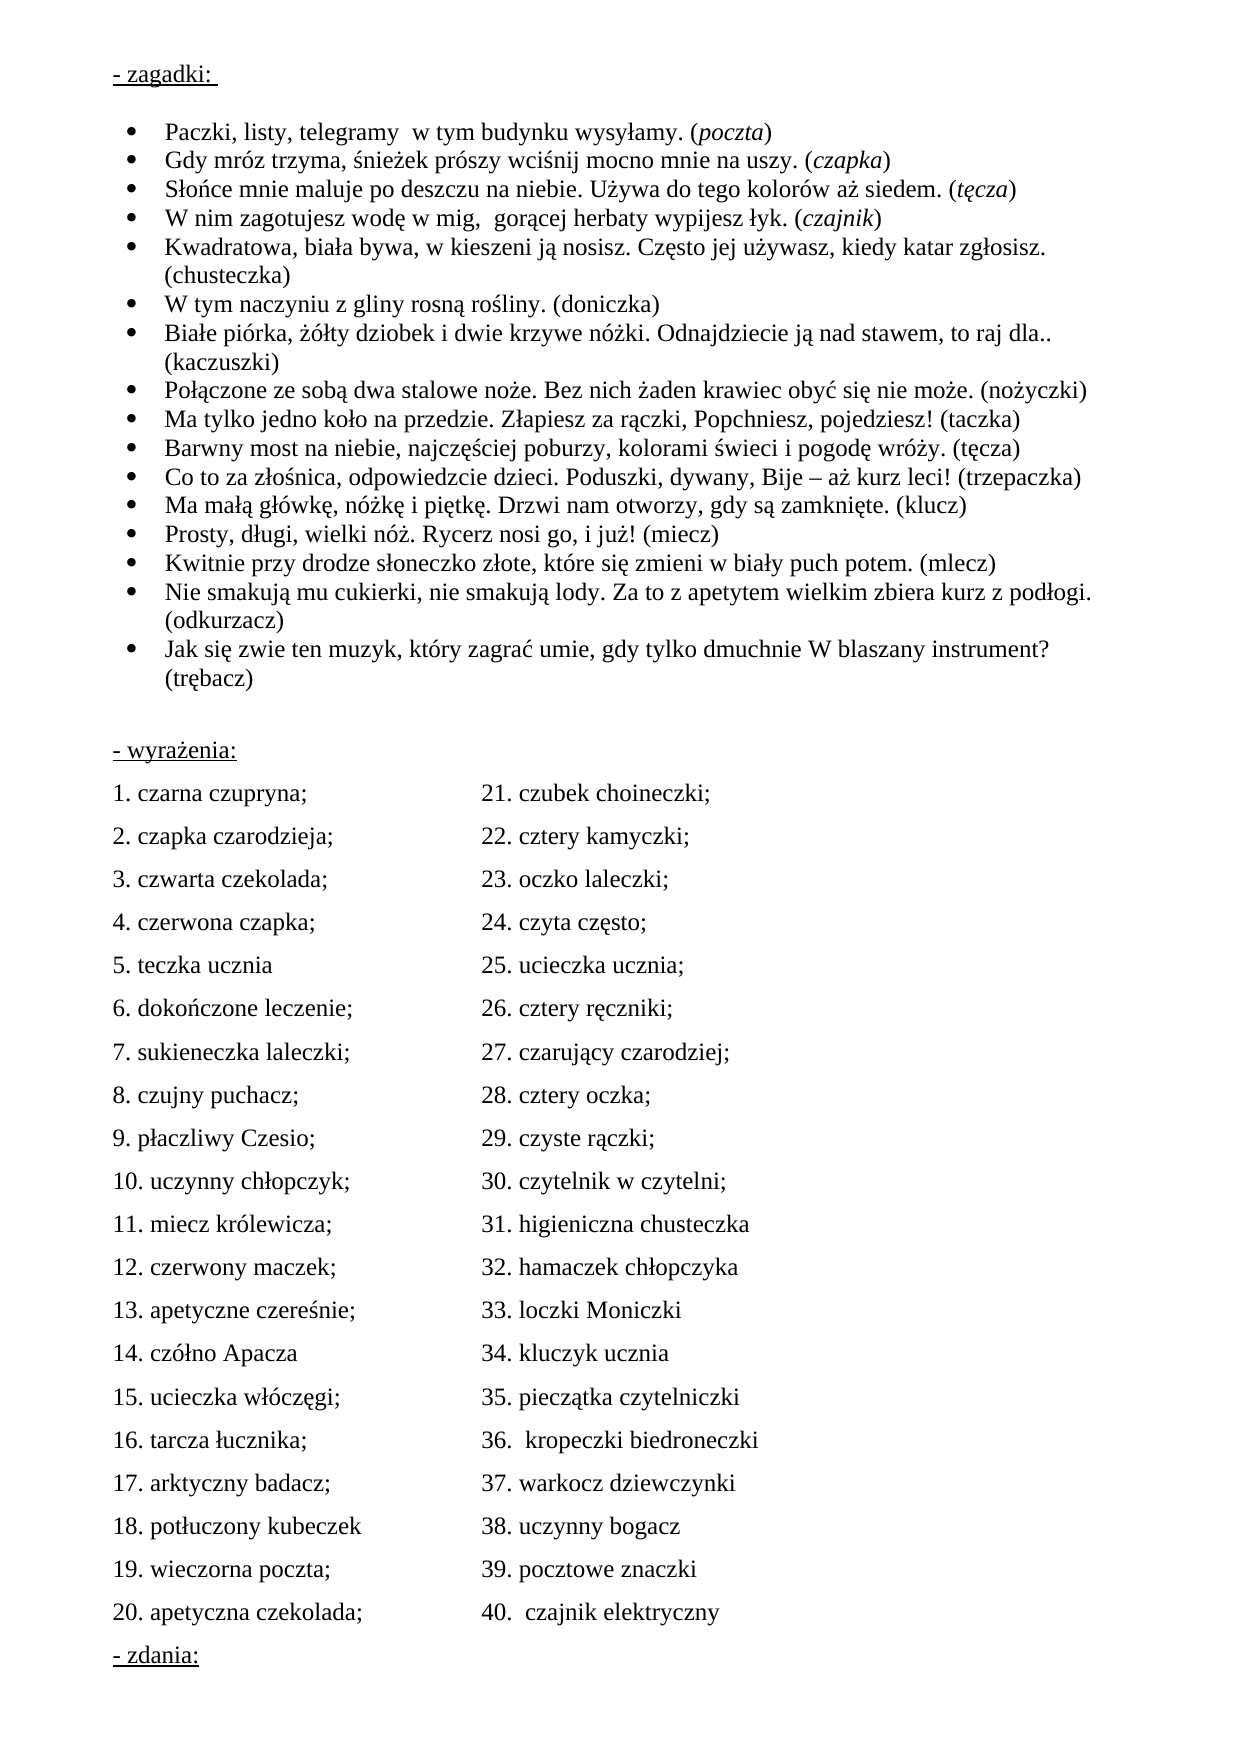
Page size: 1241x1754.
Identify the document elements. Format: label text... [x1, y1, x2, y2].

list W nim zagotujesz wodę w mig, gorącej herbaty wypijesz łyk. (czajnik) [127, 203, 1128, 232]
text 15. ucieczka włóczęgi; 35. pieczątka czytelniczki [112, 1382, 1128, 1410]
text 20. apetyczna czekolada; 40. czajnik elektryczny [112, 1597, 1128, 1626]
text 10. uczynny chłopczyk; 30. czytelnik w czytelni; [112, 1166, 1128, 1195]
text 16. tarcza łucznika; 36. kropeczki biedroneczki [112, 1425, 1128, 1453]
list Jak się zwie ten muzyk, który zagrać umie, gdy tylko dmuchnie W blaszany instrument? (trębacz) [127, 634, 1128, 692]
text 9. płaczliwy Czesio; 29. czyste rączki; [112, 1123, 1128, 1152]
text - zdania: [112, 1640, 1128, 1669]
list Co to za złośnica, odpowiedzcie dzieci. Poduszki, dywany, Bije – aż kurz leci! (trzepaczka) [127, 462, 1128, 490]
list Gdy mróz trzyma, śnieżek prószy wciśnij mocno mnie na uszy. (czapka) [127, 145, 1128, 174]
list W tym naczyniu z gliny rosną rośliny. (doniczka) [127, 289, 1128, 318]
list Połączone ze sobą dwa stalowe noże. Bez nich żaden krawiec obyć się nie może. (nożyczki) [127, 375, 1128, 404]
list Kwadratowa, biała bywa, w kieszeni ją nosisz. Często jej używasz, kiedy katar zgłosisz. (chusteczka) [127, 232, 1128, 289]
text 4. czerwona czapka; 24. czyta często; [112, 907, 1128, 936]
list Barwny most na niebie, najczęściej poburzy, kolorami świeci i pogodę wróży. (tęcza) [127, 433, 1128, 462]
text 14. czółno Apacza 34. kluczyk ucznia [112, 1338, 1128, 1367]
text 6. dokończone leczenie; 26. cztery ręczniki; [112, 993, 1128, 1022]
list Ma małą główkę, nóżkę i piętkę. Drzwi nam otworzy, gdy są zamknięte. (klucz) [127, 490, 1128, 519]
text 3. czwarta czekolada; 23. oczko laleczki; [112, 864, 1128, 893]
text 19. wieczorna poczta; 39. pocztowe znaczki [112, 1554, 1128, 1583]
list Słońce mnie maluje po deszczu na niebie. Używa do tego kolorów aż siedem. (tęcza) [127, 174, 1128, 203]
list Białe piórka, żółty dziobek i dwie krzywe nóżki. Odnajdziecie ją nad stawem, to raj dla.. (kaczuszki) [127, 318, 1128, 375]
text 18. potłuczony kubeczek 38. uczynny bogacz [112, 1511, 1128, 1540]
text - zagadki: [112, 59, 1128, 88]
text 17. arktyczny badacz; 37. warkocz dziewczynki [112, 1468, 1128, 1497]
text 2. czapka czarodzieja; 22. cztery kamyczki; [112, 821, 1128, 850]
list Prosty, długi, wielki nóż. Rycerz nosi go, i już! (miecz) [127, 519, 1128, 548]
text 5. teczka ucznia 25. ucieczka ucznia; [112, 950, 1128, 979]
text 7. sukieneczka laleczki; 27. czarujący czarodziej; [112, 1037, 1128, 1065]
text 12. czerwony maczek; 32. hamaczek chłopczyka [112, 1252, 1128, 1281]
text 13. apetyczne czereśnie; 33. loczki Moniczki [112, 1295, 1128, 1324]
list Kwitnie przy drodze słoneczko złote, które się zmieni w biały puch potem. (mlecz) [127, 548, 1128, 577]
list Paczki, listy, telegramy w tym budynku wysyłamy. (poczta) [127, 117, 1128, 145]
text - wyrażenia: [112, 735, 1128, 763]
text 8. czujny puchacz; 28. cztery oczka; [112, 1080, 1128, 1108]
text 11. miecz królewicza; 31. higieniczna chusteczka [112, 1209, 1128, 1238]
text 1. czarna czupryna; 21. czubek choineczki; [112, 778, 1128, 807]
list Nie smakują mu cukierki, nie smakują lody. Za to z apetytem wielkim zbiera kurz z podłogi. (odkurzacz) [127, 577, 1128, 634]
list Ma tylko jedno koło na przedzie. Złapiesz za rączki, Popchniesz, pojedziesz! (taczka) [127, 404, 1128, 433]
